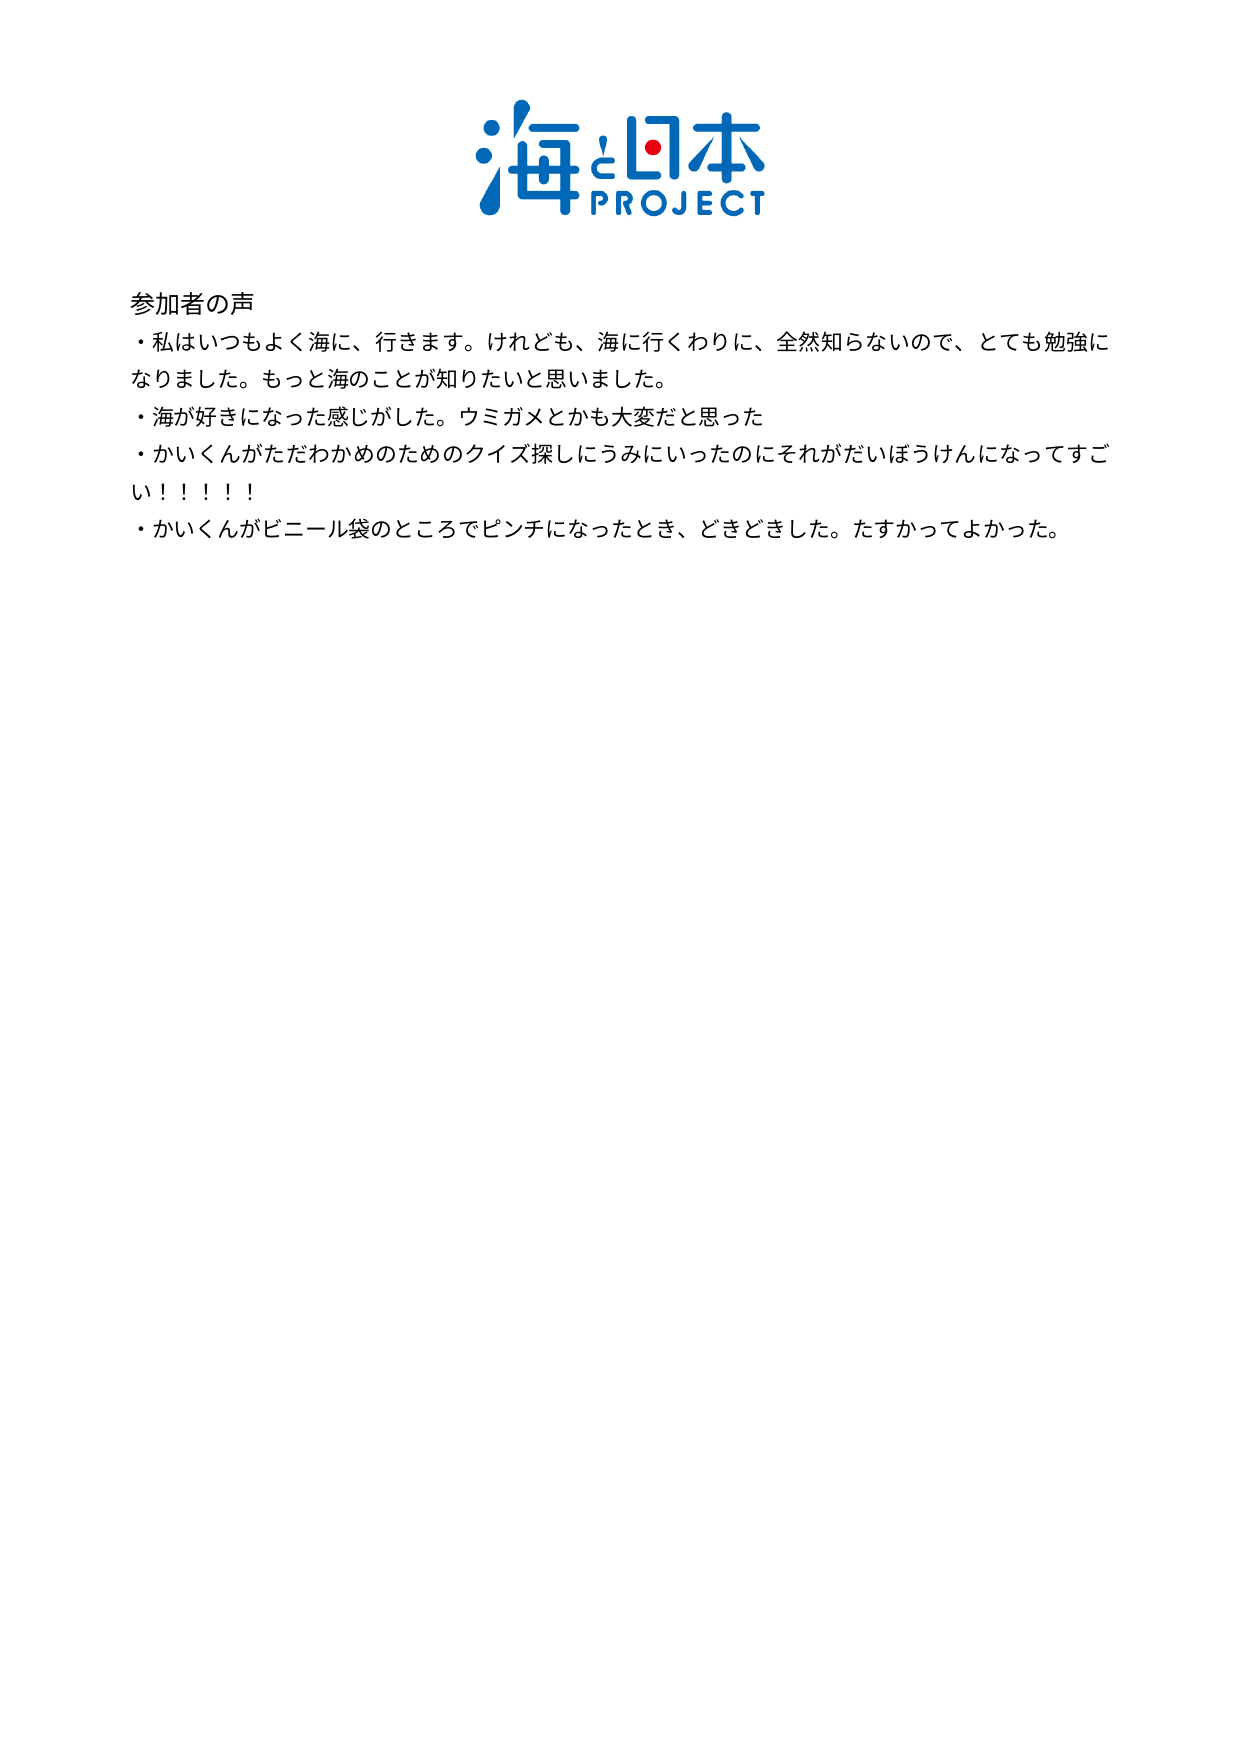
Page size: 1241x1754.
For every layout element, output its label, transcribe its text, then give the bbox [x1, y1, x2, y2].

subtitle 参加者の声 [130, 284, 1110, 322]
picture [418, 88, 822, 229]
text ・私はいつもよく海に、行きます。けれども、海に行くわりに、全然知らないので、とても勉強になりました。もっと海のことが知りたいと思いました。 ・海が好きになった感じがした。ウミガメとかも大変だと思った [130, 322, 1110, 434]
text ・かいくんがただわかめのためのクイズ探しにうみにいったのにそれがだいぼうけんになってすごい！！！！！ ・かいくんがビニール袋のところでピンチになったとき、どきどきした。たすかってよかった。 [130, 434, 1110, 547]
